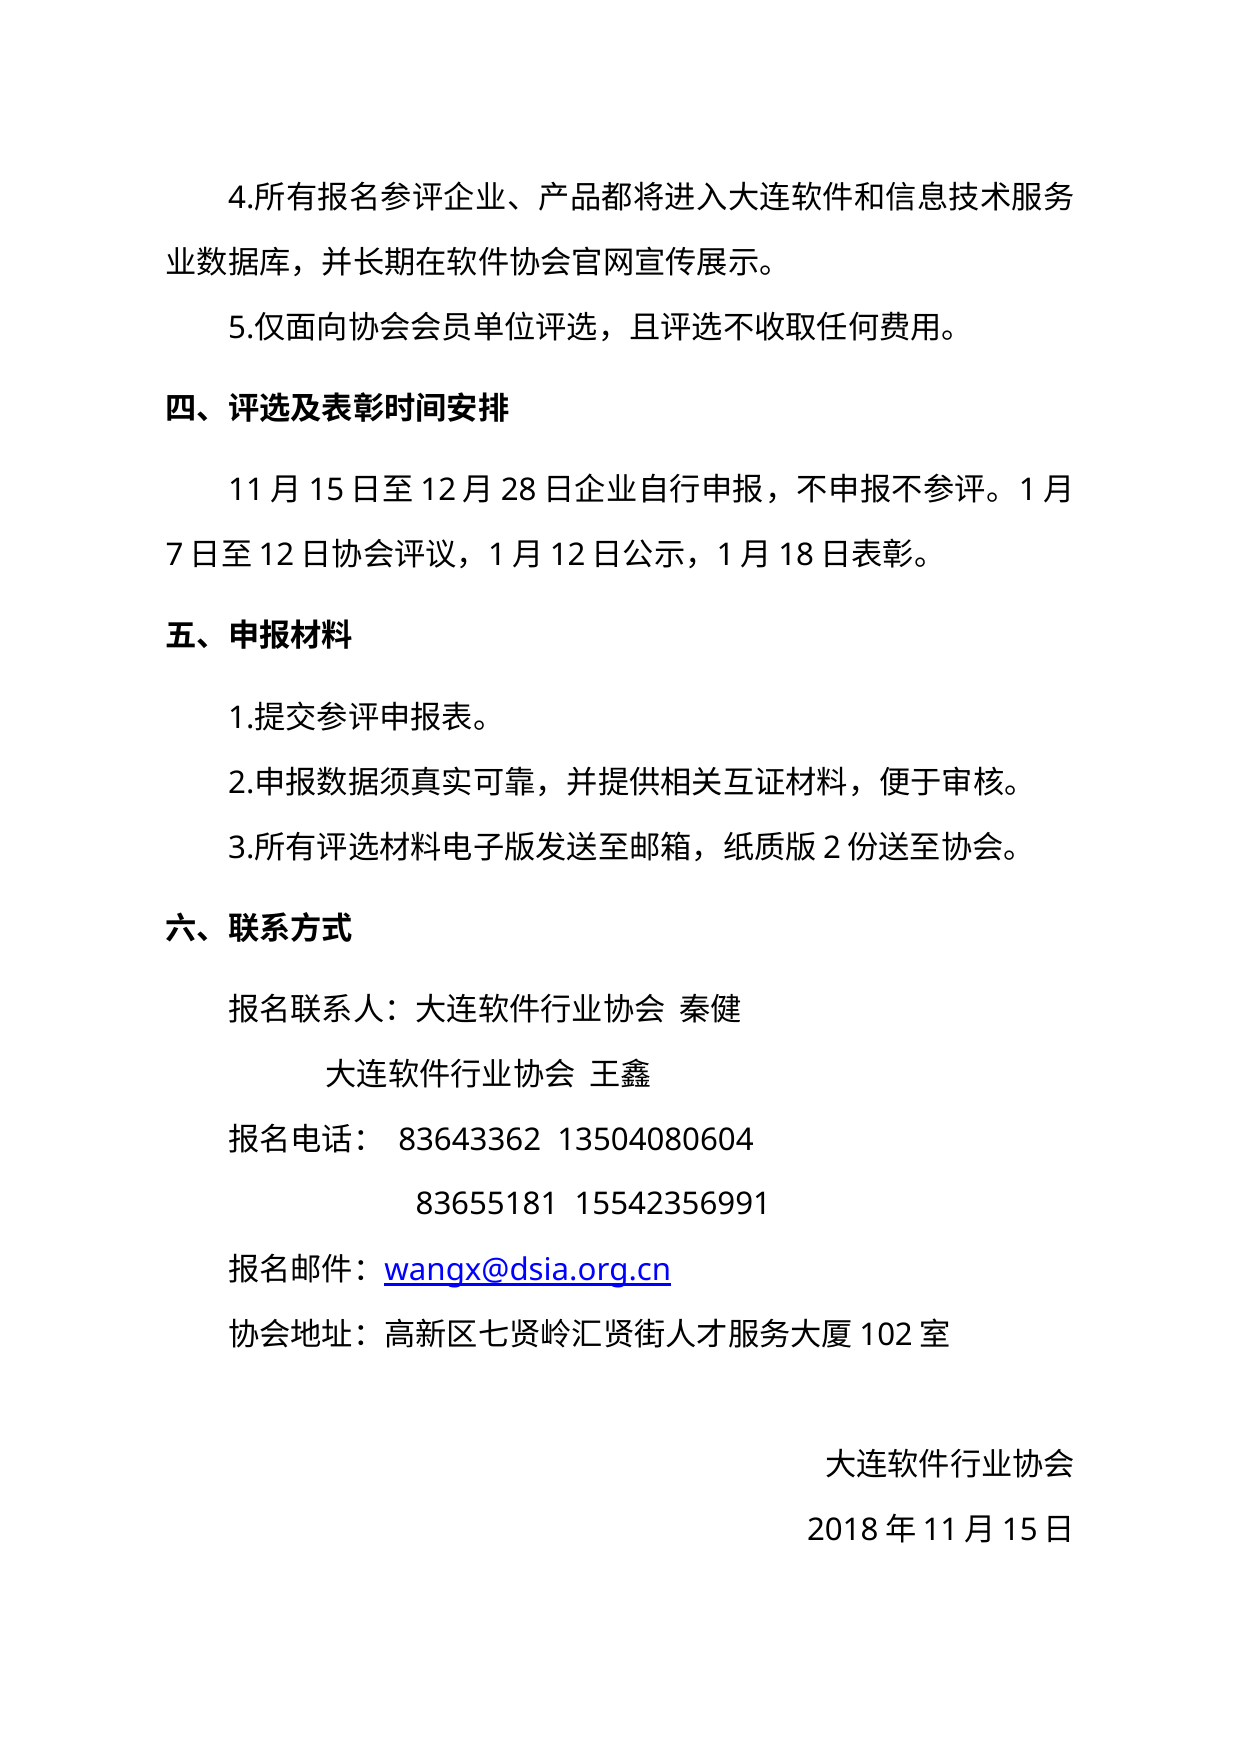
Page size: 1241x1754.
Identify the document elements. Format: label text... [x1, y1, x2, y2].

text 四、评选及表彰时间安排 [165, 373, 1075, 438]
text 报名邮件：wangx@dsia.org.cn [165, 1234, 1075, 1299]
text 协会地址：高新区七贤岭汇贤街人才服务大厦102室 [165, 1299, 1075, 1364]
text 2018年11月15日 [165, 1494, 1075, 1559]
text 报名电话： 83643362 13504080604 [165, 1104, 1075, 1169]
text 83655181 15542356991 [165, 1169, 1075, 1234]
text 3.所有评选材料电子版发送至邮箱，纸质版2份送至协会。 [165, 812, 1075, 877]
text 4.所有报名参评企业、产品都将进入大连软件和信息技术服务业数据库，并长期在软件协会官网宣传展示。 [165, 162, 1075, 292]
text 5.仅面向协会会员单位评选，且评选不收取任何费用。 [165, 292, 1075, 357]
text 11月15日至12月28日企业自行申报，不申报不参评。1月7日至12日协会评议，1月12日公示，1月18日表彰。 [165, 454, 1075, 584]
text 五、申报材料 [165, 601, 1075, 666]
text 1.提交参评申报表。 [165, 682, 1075, 747]
text 六、联系方式 [165, 893, 1075, 958]
text 报名联系人：大连软件行业协会 秦健 [165, 974, 1075, 1039]
text 大连软件行业协会 [165, 1429, 1075, 1494]
text 大连软件行业协会 王鑫 [165, 1039, 1075, 1104]
text 2.申报数据须真实可靠，并提供相关互证材料，便于审核。 [165, 747, 1075, 812]
